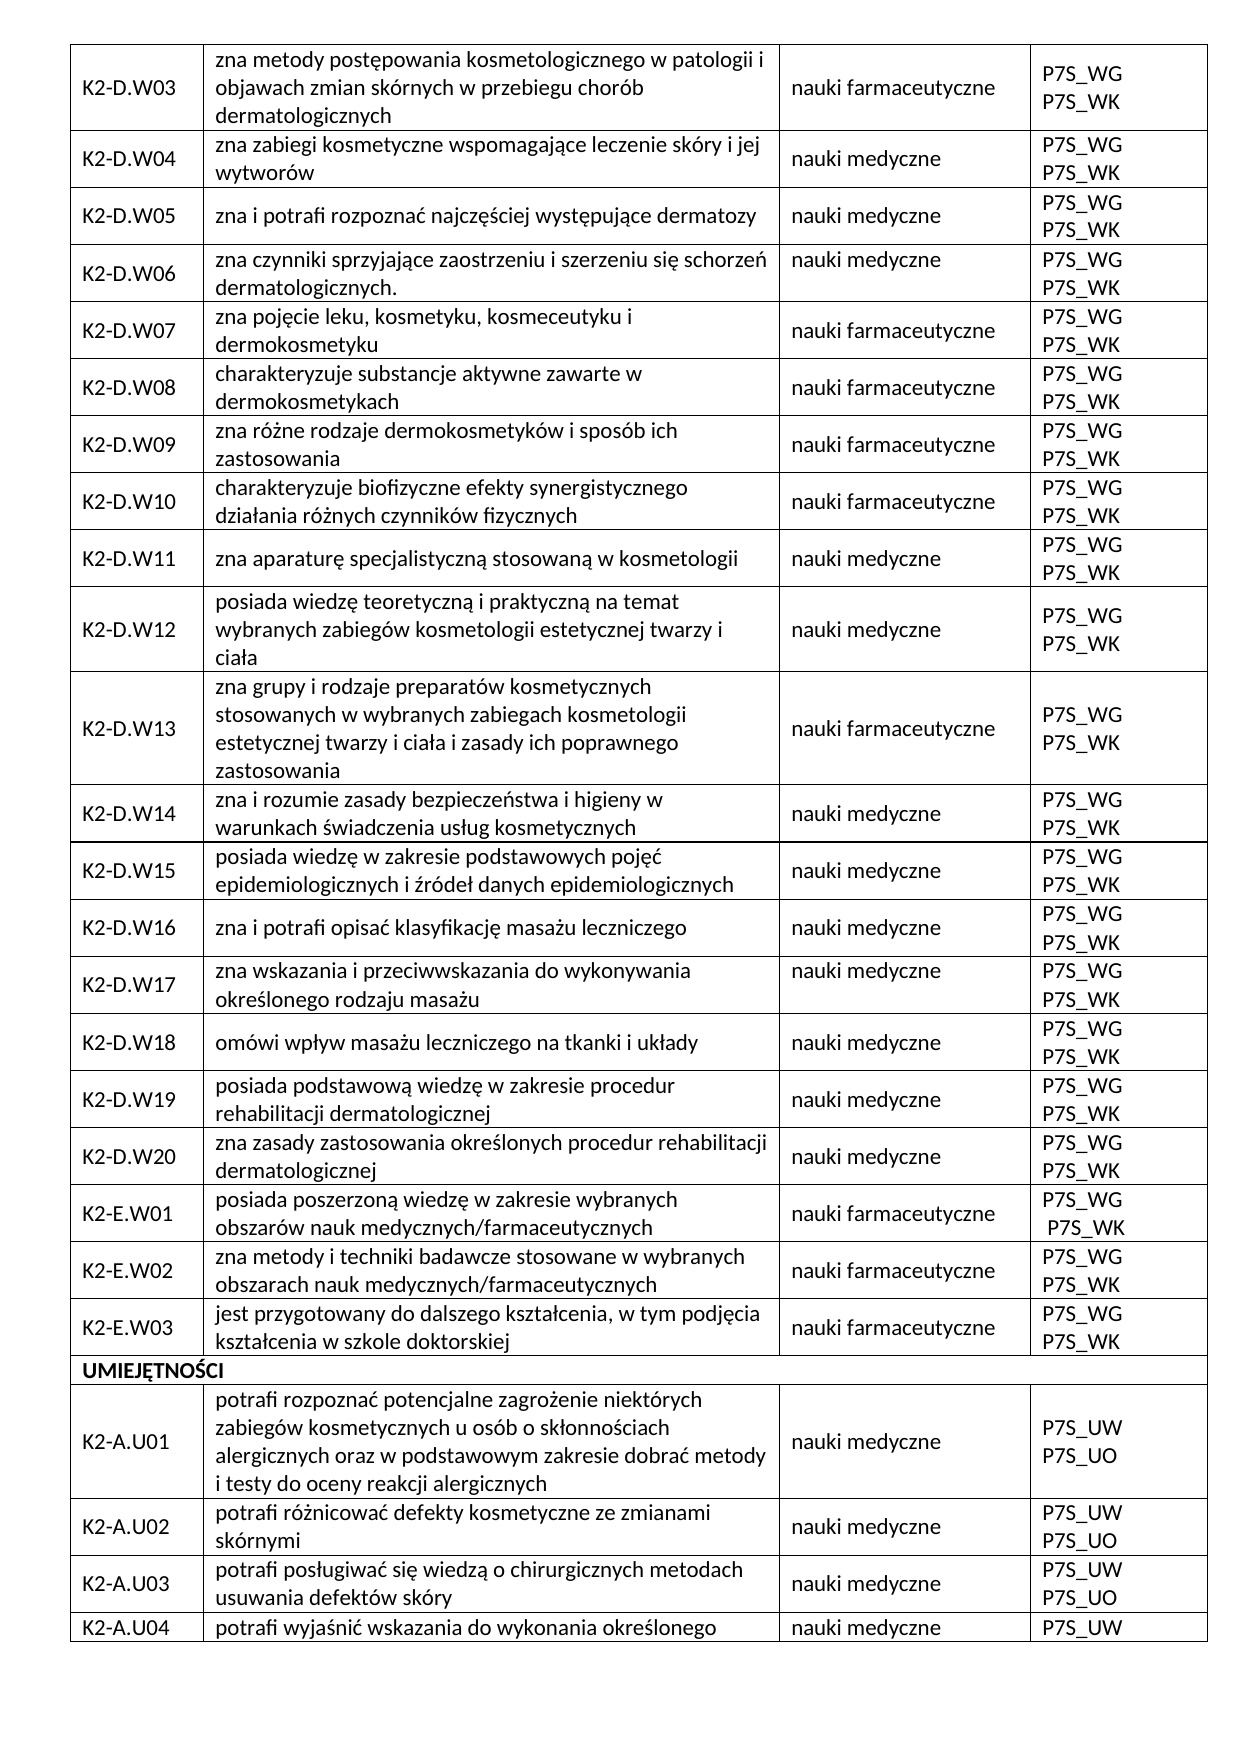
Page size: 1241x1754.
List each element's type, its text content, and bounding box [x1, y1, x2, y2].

table_cell nauki medyczne [780, 1014, 1030, 1070]
table_cell potrafi różnicować defekty kosmetyczne ze zmianami skórnymi [204, 1499, 779, 1554]
table_cell charakteryzuje substancje aktywne zawarte w dermokosmetykach [204, 359, 779, 415]
table_cell P7S_WG P7S_WK [1031, 1014, 1207, 1070]
table_cell nauki medyczne [780, 587, 1030, 671]
table_cell charakteryzuje biofizyczne efekty synergistycznego działania różnych czynników fizycznych [204, 473, 779, 529]
table_cell jest przygotowany do dalszego kształcenia, w tym podjęcia kształcenia w szkole doktorskiej [204, 1299, 779, 1355]
table_cell nauki medyczne [780, 843, 1030, 898]
table_cell P7S_WG P7S_WK [1031, 785, 1207, 841]
table_cell K2-E.W03 [71, 1299, 203, 1355]
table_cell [204, 1613, 779, 1641]
table_cell K2-D.W19 [71, 1071, 203, 1127]
table_cell K2-D.W13 [71, 672, 203, 784]
table_cell potrafi rozpoznać potencjalne zagrożenie niektórych zabiegów kosmetycznych u osób o skłonnościach alergicznych oraz w podstawowym zakresie dobrać metody i testy do oceny reakcji alergicznych [204, 1385, 779, 1497]
table_cell posiada wiedzę w zakresie podstawowych pojęć epidemiologicznych i źródeł danych epidemiologicznych [204, 843, 779, 898]
table_cell P7S_WG P7S_WK [1031, 1071, 1207, 1127]
table_cell zna i potrafi rozpoznać najczęściej występujące dermatozy [204, 188, 779, 244]
table_cell P7S_WG P7S_WK [1031, 245, 1207, 301]
table_cell P7S_UW P7S_UO [1031, 1556, 1207, 1612]
table_cell P7S_WG P7S_WK [1031, 1185, 1207, 1241]
table_cell posiada podstawową wiedzę w zakresie procedur rehabilitacji dermatologicznej [204, 1071, 779, 1127]
table_cell K2-D.W07 [71, 302, 203, 358]
table_cell zna wskazania i przeciwwskazania do wykonywania określonego rodzaju masażu [204, 957, 779, 1013]
table_cell nauki medyczne [780, 1556, 1030, 1612]
table_cell nauki farmaceutyczne [780, 1185, 1030, 1241]
table_cell K2-D.W16 [71, 900, 203, 956]
table_cell P7S_WG P7S_WK [1031, 957, 1207, 1013]
table_cell K2-D.W20 [71, 1128, 203, 1184]
table_cell K2-D.W09 [71, 416, 203, 472]
table_cell nauki medyczne [780, 1128, 1030, 1184]
table_cell K2-E.W02 [71, 1242, 203, 1298]
table_cell K2-D.W12 [71, 587, 203, 671]
table_cell zna i rozumie zasady bezpieczeństwa i higieny w warunkach świadczenia usług kosmetycznych [204, 785, 779, 841]
table_cell K2-D.W17 [71, 957, 203, 1013]
table_cell P7S_WG P7S_WK [1031, 359, 1207, 415]
table_cell K2-D.W03 [71, 45, 203, 129]
table_cell P7S_UW P7S_UO [1031, 1385, 1207, 1497]
table_cell zna metody postępowania kosmetologicznego w patologii i objawach zmian skórnych w przebiegu chorób dermatologicznych [204, 45, 779, 129]
table_cell nauki farmaceutyczne [780, 45, 1030, 129]
table_cell P7S_WG P7S_WK [1031, 1242, 1207, 1298]
table_cell zna metody i techniki badawcze stosowane w wybranych obszarach nauk medycznych/farmaceutycznych [204, 1242, 779, 1298]
table_cell posiada wiedzę teoretyczną i praktyczną na temat wybranych zabiegów kosmetologii estetycznej twarzy i ciała [204, 587, 779, 671]
table_cell P7S_WG P7S_WK [1031, 473, 1207, 529]
table_cell nauki medyczne [780, 1499, 1030, 1554]
table_cell P7S_WG P7S_WK [1031, 1128, 1207, 1184]
table_cell K2-D.W05 [71, 188, 203, 244]
table_cell nauki medyczne [780, 785, 1030, 841]
table_cell P7S_WG P7S_WK [1031, 131, 1207, 187]
table_cell nauki farmaceutyczne [780, 1299, 1030, 1355]
table_cell P7S_WG P7S_WK [1031, 900, 1207, 956]
table_cell P7S_WG P7S_WK [1031, 530, 1207, 586]
table_cell nauki medyczne [780, 530, 1030, 586]
table_cell P7S_WG P7S_WK [1031, 188, 1207, 244]
table_cell P7S_UW P7S_UO [1031, 1499, 1207, 1554]
table_cell K2-D.W14 [71, 785, 203, 841]
table_cell potrafi posługiwać się wiedzą o chirurgicznych metodach usuwania defektów skóry [204, 1556, 779, 1612]
table_cell zna pojęcie leku, kosmetyku, kosmeceutyku i dermokosmetyku [204, 302, 779, 358]
table_cell nauki medyczne [780, 188, 1030, 244]
table_cell nauki farmaceutyczne [780, 302, 1030, 358]
table_cell posiada poszerzoną wiedzę w zakresie wybranych obszarów nauk medycznych/farmaceutycznych [204, 1185, 779, 1241]
table_cell omówi wpływ masażu leczniczego na tkanki i układy [204, 1014, 779, 1070]
table_cell nauki medyczne [780, 1613, 1030, 1641]
table_cell K2-A.U03 [71, 1556, 203, 1612]
table_cell zna czynniki sprzyjające zaostrzeniu i szerzeniu się schorzeń dermatologicznych. [204, 245, 779, 301]
table_cell nauki medyczne [780, 245, 1030, 301]
table_cell K2-D.W04 [71, 131, 203, 187]
table_cell zna aparaturę specjalistyczną stosowaną w kosmetologii [204, 530, 779, 586]
table_cell nauki farmaceutyczne [780, 672, 1030, 784]
table_cell zna zasady zastosowania określonych procedur rehabilitacji dermatologicznej [204, 1128, 779, 1184]
table_cell K2-A.U02 [71, 1499, 203, 1554]
table_cell P7S_WG P7S_WK [1031, 843, 1207, 898]
table_cell P7S_WG P7S_WK [1031, 302, 1207, 358]
table_cell K2-D.W08 [71, 359, 203, 415]
table_cell P7S_WG P7S_WK [1031, 1299, 1207, 1355]
table_cell nauki medyczne [780, 131, 1030, 187]
table_cell K2-D.W06 [71, 245, 203, 301]
table_cell nauki medyczne [780, 1385, 1030, 1497]
table_cell zna różne rodzaje dermokosmetyków i sposób ich zastosowania [204, 416, 779, 472]
table_cell K2-D.W15 [71, 843, 203, 898]
table_cell zna i potrafi opisać klasyfikację masażu leczniczego [204, 900, 779, 956]
table_cell UMIEJĘTNOŚCI [71, 1356, 1207, 1384]
table_cell nauki farmaceutyczne [780, 473, 1030, 529]
table_cell P7S_WG P7S_WK [1031, 416, 1207, 472]
table_cell K2-E.W01 [71, 1185, 203, 1241]
table_cell nauki farmaceutyczne [780, 416, 1030, 472]
table_cell P7S_UW P7S_UO [1031, 1613, 1207, 1641]
table_cell nauki medyczne [780, 1071, 1030, 1127]
table_cell P7S_WG P7S_WK [1031, 45, 1207, 129]
table_cell nauki farmaceutyczne [780, 1242, 1030, 1298]
table_cell zna zabiegi kosmetyczne wspomagające leczenie skóry i jej wytworów [204, 131, 779, 187]
table_cell P7S_WG P7S_WK [1031, 672, 1207, 784]
table_cell K2-A.U04 [71, 1613, 203, 1641]
table_cell nauki farmaceutyczne [780, 359, 1030, 415]
table_cell zna grupy i rodzaje preparatów kosmetycznych stosowanych w wybranych zabiegach kosmetologii estetycznej twarzy i ciała i zasady ich poprawnego zastosowania [204, 672, 779, 784]
table_cell nauki medyczne [780, 957, 1030, 1013]
table_cell K2-D.W10 [71, 473, 203, 529]
table_cell K2-D.W11 [71, 530, 203, 586]
table_cell P7S_WG P7S_WK [1031, 587, 1207, 671]
table_cell nauki medyczne [780, 900, 1030, 956]
table_cell K2-A.U01 [71, 1385, 203, 1497]
table_cell K2-D.W18 [71, 1014, 203, 1070]
